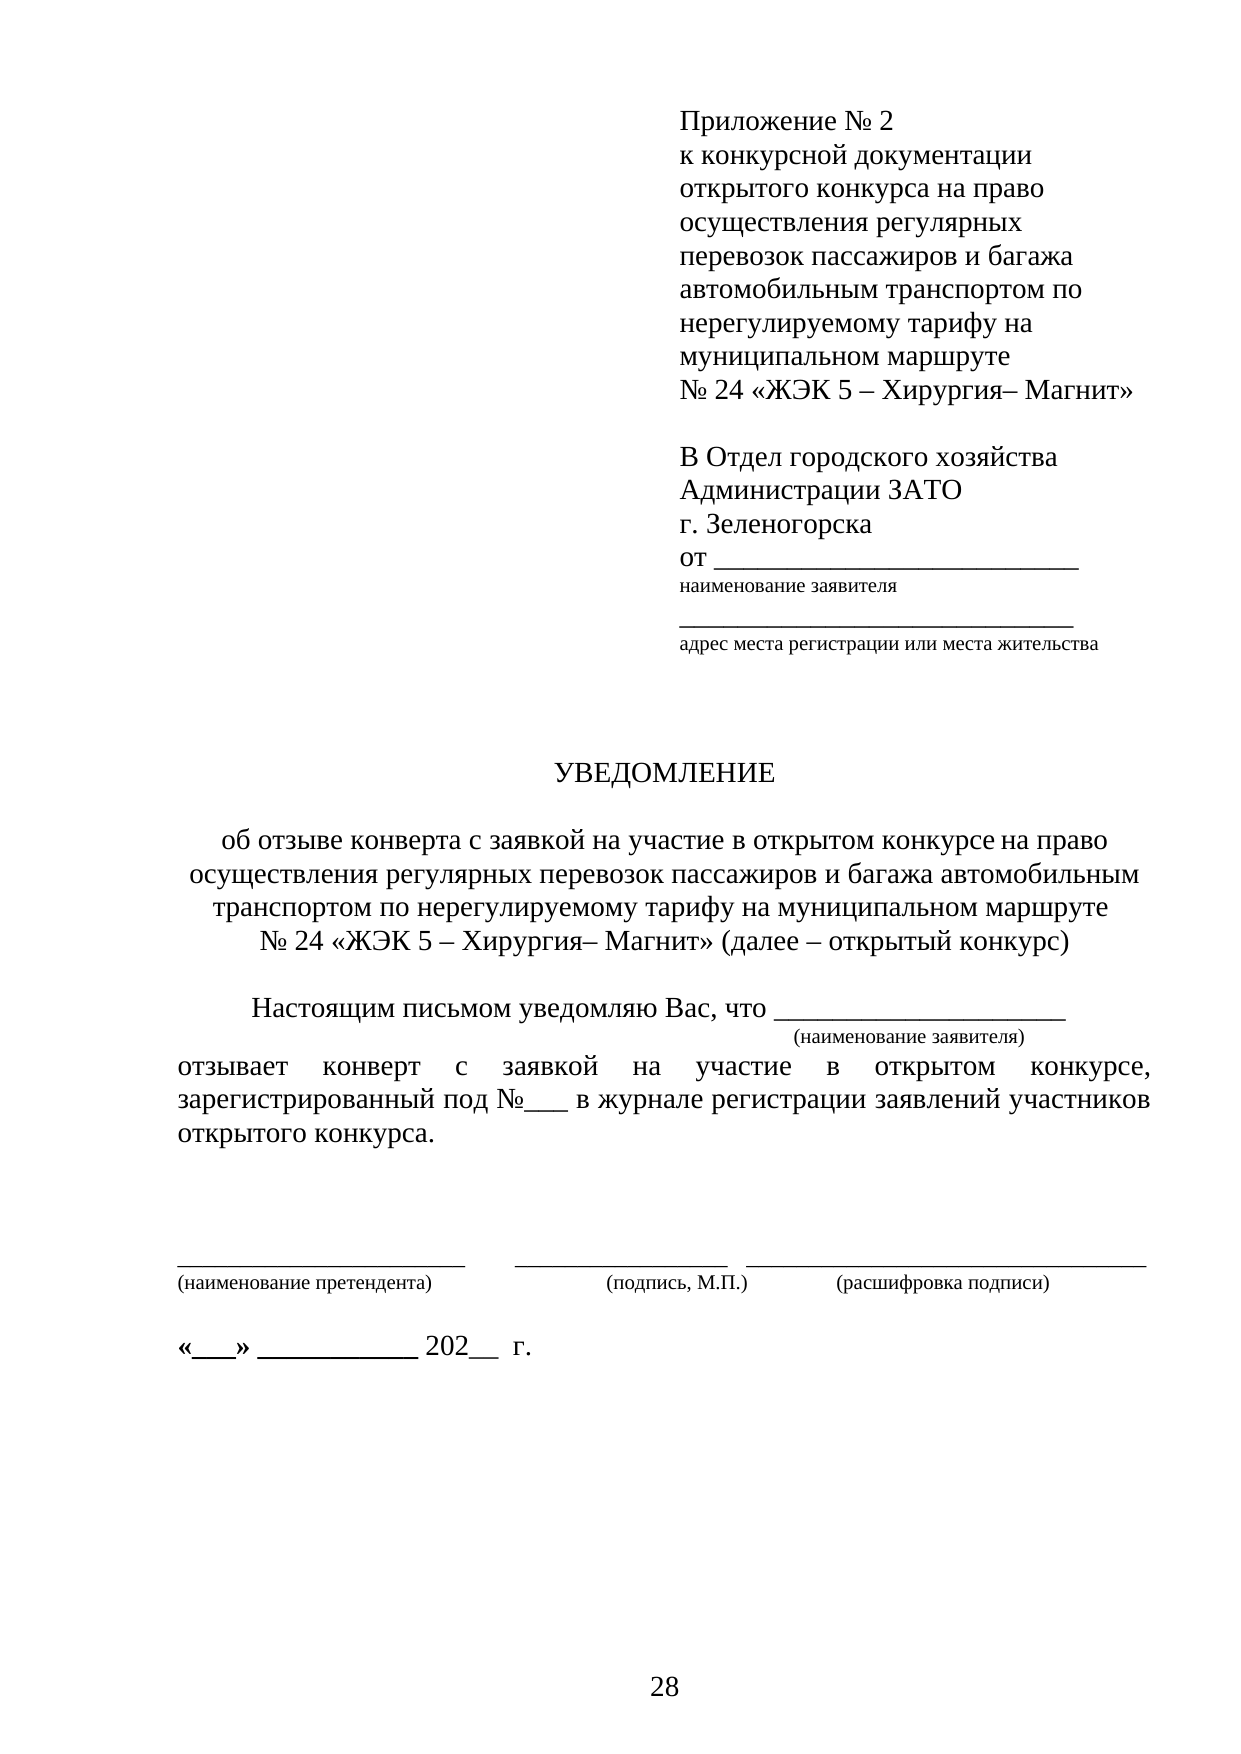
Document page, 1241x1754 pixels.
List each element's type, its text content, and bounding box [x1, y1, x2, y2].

text «___» ___________ 202__ г. [177, 1328, 1152, 1361]
text УВЕДОМЛЕНИЕ [177, 755, 1152, 789]
text об отзыве конверта с заявкой на участие в открытом конкурсе на право осуществления регулярных перевозок пассажиров и багажа автомобильным транспортом по нерегулируемому тарифу на муниципальном маршруте № 24 «ЖЭК 5 – Хирургия– Магнит» (далее – открытый конкурс) [177, 822, 1152, 957]
text к конкурсной документации открытого конкурса на право осуществления регулярных перевозок пассажиров и багажа автомобильным транспортом по нерегулируемому тарифу на муниципальном маршруте № 24 «ЖЭК 5 – Хирургия– Магнит» [679, 137, 1152, 405]
text В Отдел городского хозяйства Администрации ЗАТО г. Зеленогорска [679, 439, 1152, 539]
text _______________________ _________________ ________________________________ [177, 1241, 1152, 1270]
text ___________________________ [606, 597, 1152, 631]
text (наименование претендента) (подпись, М.П.) (расшифровка подписи) [177, 1270, 1152, 1294]
text от _________________________ [679, 539, 1152, 573]
text Настоящим письмом уведомляю Вас, что ____________________ [177, 990, 1152, 1024]
text адрес места регистрации или места жительства [679, 631, 1152, 655]
text наименование заявителя [679, 573, 1152, 597]
text отзывает конверт с заявкой на участие в открытом конкурсе, зарегистрированный под №___ в журнале регистрации заявлений участников открытого конкурса. [177, 1048, 1152, 1148]
text Приложение № 2 [679, 103, 1152, 137]
text (наименование заявителя) [767, 1024, 1152, 1048]
